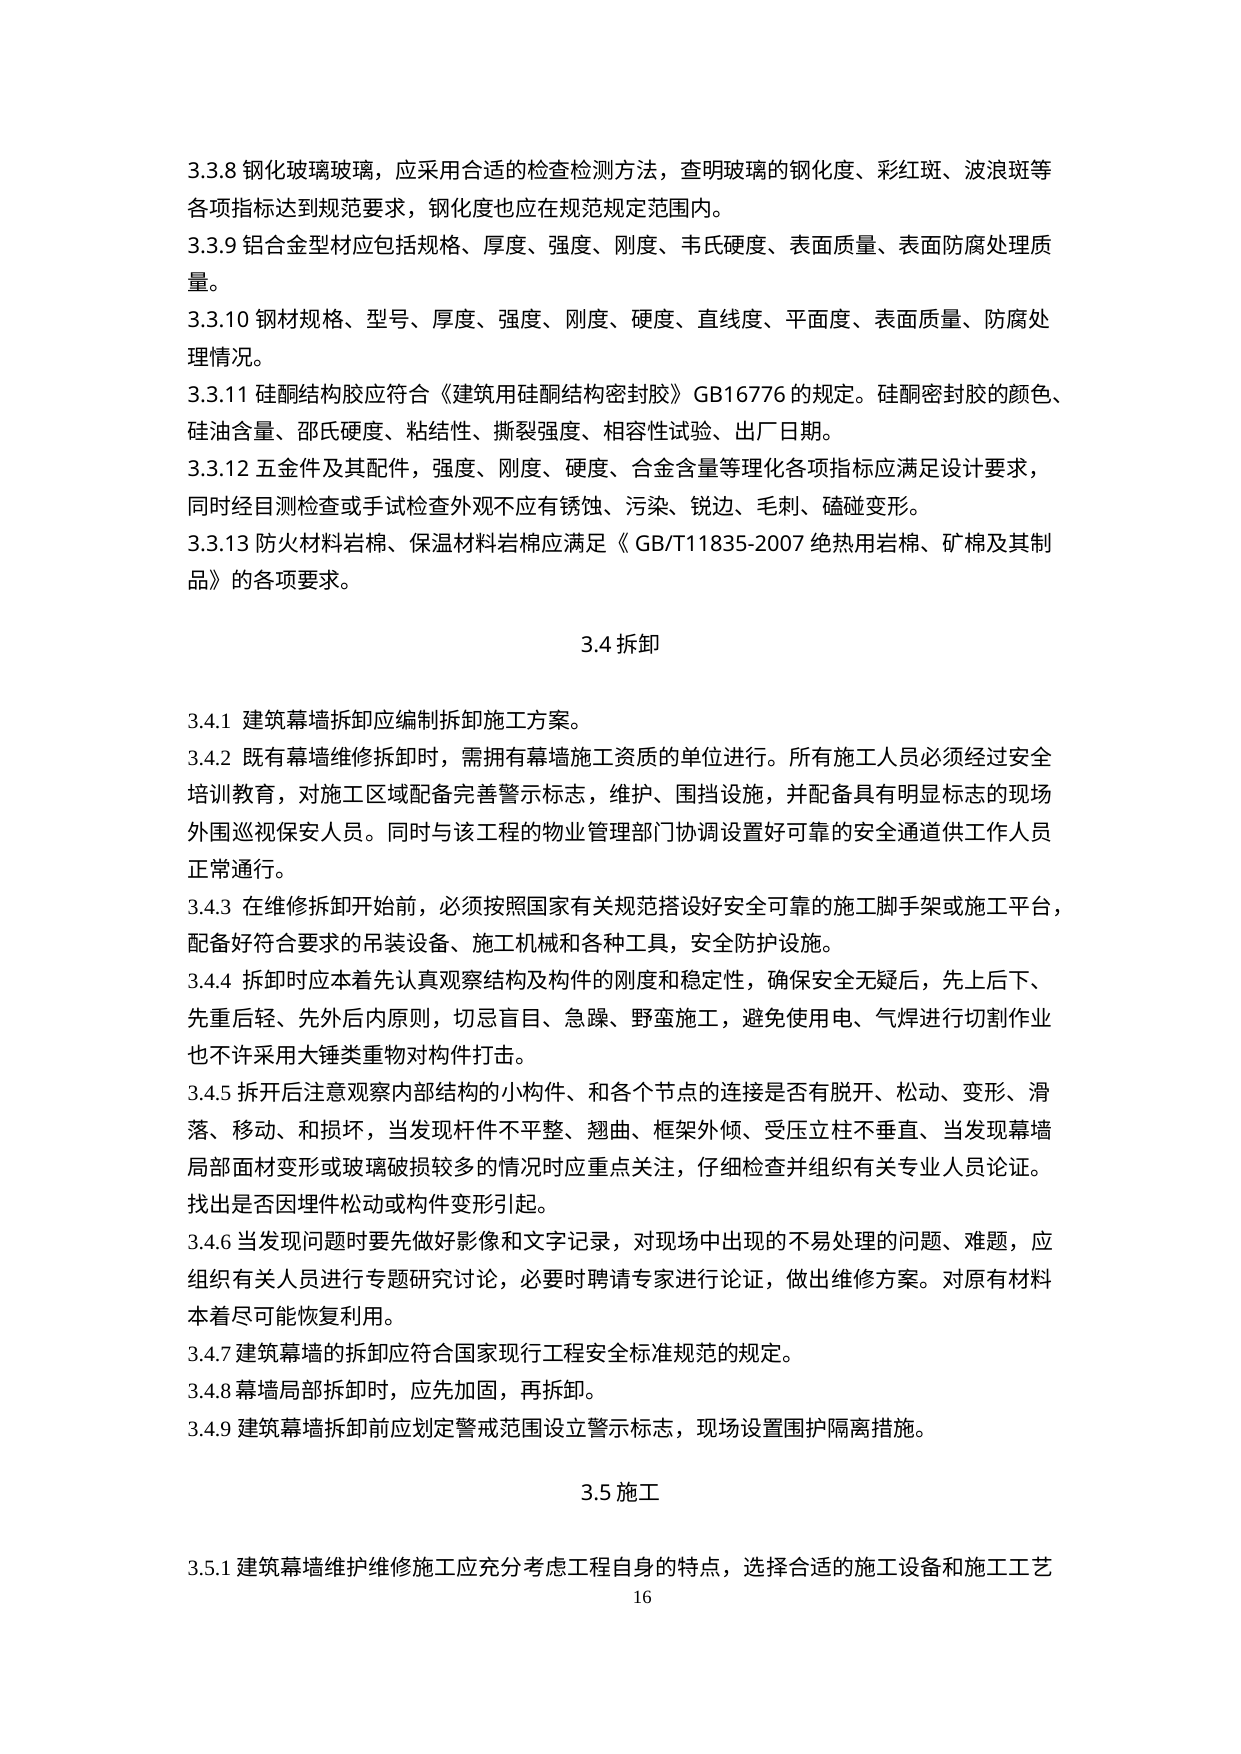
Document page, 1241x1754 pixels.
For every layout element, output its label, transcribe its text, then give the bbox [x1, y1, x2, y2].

text 3.4.4 拆卸时应本着先认真观察结构及构件的刚度和稳定性，确保安全无疑后，先上后下、先重后轻、先外后内原则，切忌盲目、急躁、野蛮施工，避免使用电、气焊进行切割作业，也不许采用大锤类重物对构件打击。 [187, 963, 1053, 1070]
text 3.3.9 铝合金型材应包括规格、厚度、强度、刚度、韦氏硬度、表面质量、表面防腐处理质量。 [187, 227, 1053, 297]
text 3.4.1 建筑幕墙拆卸应编制拆卸施工方案。 [187, 702, 1053, 735]
text 3.4.8幕墙局部拆卸时，应先加固，再拆卸。 [187, 1373, 1053, 1405]
text 3.3.10 钢材规格、型号、厚度、强度、刚度、硬度、直线度、平面度、表面质量、防腐处理情况。 [187, 302, 1053, 372]
text 3.4.9 建筑幕墙拆卸前应划定警戒范围设立警示标志，现场设置围护隔离措施。 [187, 1410, 1053, 1443]
text 3.3.13 防火材料岩棉、保温材料岩棉应满足《 GB/T11835-2007 绝热用岩棉、矿棉及其制品》的各项要求。 [187, 525, 1053, 595]
text 3.4.3 在维修拆卸开始前，必须按照国家有关规范搭设好安全可靠的施工脚手架或施工平台，配备好符合要求的吊装设备、施工机械和各种工具，安全防护设施。 [187, 889, 1053, 958]
text 3.3.8 钢化玻璃玻璃，应采用合适的检查检测方法，查明玻璃的钢化度、彩红斑、波浪斑等各项指标达到规范要求，钢化度也应在规范规定范围内。 [187, 153, 1053, 223]
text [187, 1550, 1053, 1582]
text 3.3.12 五金件及其配件，强度、刚度、硬度、合金含量等理化各项指标应满足设计要求，同时经目测检查或手试检查外观不应有锈蚀、污染、锐边、毛刺、磕碰变形。 [187, 451, 1053, 521]
text 3.4.7建筑幕墙的拆卸应符合国家现行工程安全标准规范的规定。 [187, 1336, 1053, 1368]
subtitle 3.4拆卸 [187, 627, 1053, 659]
text 3.3.11 硅酮结构胶应符合《建筑用硅酮结构密封胶》GB16776的规定。硅酮密封胶的颜色、硅油含量、邵氏硬度、粘结性、撕裂强度、相容性试验、出厂日期。 [187, 376, 1053, 446]
text 3.4.2 既有幕墙维修拆卸时，需拥有幕墙施工资质的单位进行。所有施工人员必须经过安全培训教育，对施工区域配备完善警示标志，维护、围挡设施，并配备具有明显标志的现场外围巡视保安人员。同时与该工程的物业管理部门协调设置好可靠的安全通道供工作人员正常通行。 [187, 739, 1053, 884]
subtitle 3.5施工 [187, 1474, 1053, 1507]
text 3.4.5 拆开后注意观察内部结构的小构件、和各个节点的连接是否有脱开、松动、变形、滑落、移动、和损坏，当发现杆件不平整、翘曲、框架外倾、受压立柱不垂直、当发现幕墙局部面材变形或玻璃破损较多的情况时应重点关注，仔细检查并组织有关专业人员论证。找出是否因埋件松动或构件变形引起。 [187, 1075, 1053, 1219]
text 3.4.6当发现问题时要先做好影像和文字记录，对现场中出现的不易处理的问题、难题，应组织有关人员进行专题研究讨论，必要时聘请专家进行论证，做出维修方案。对原有材料本着尽可能恢复利用。 [187, 1224, 1053, 1331]
